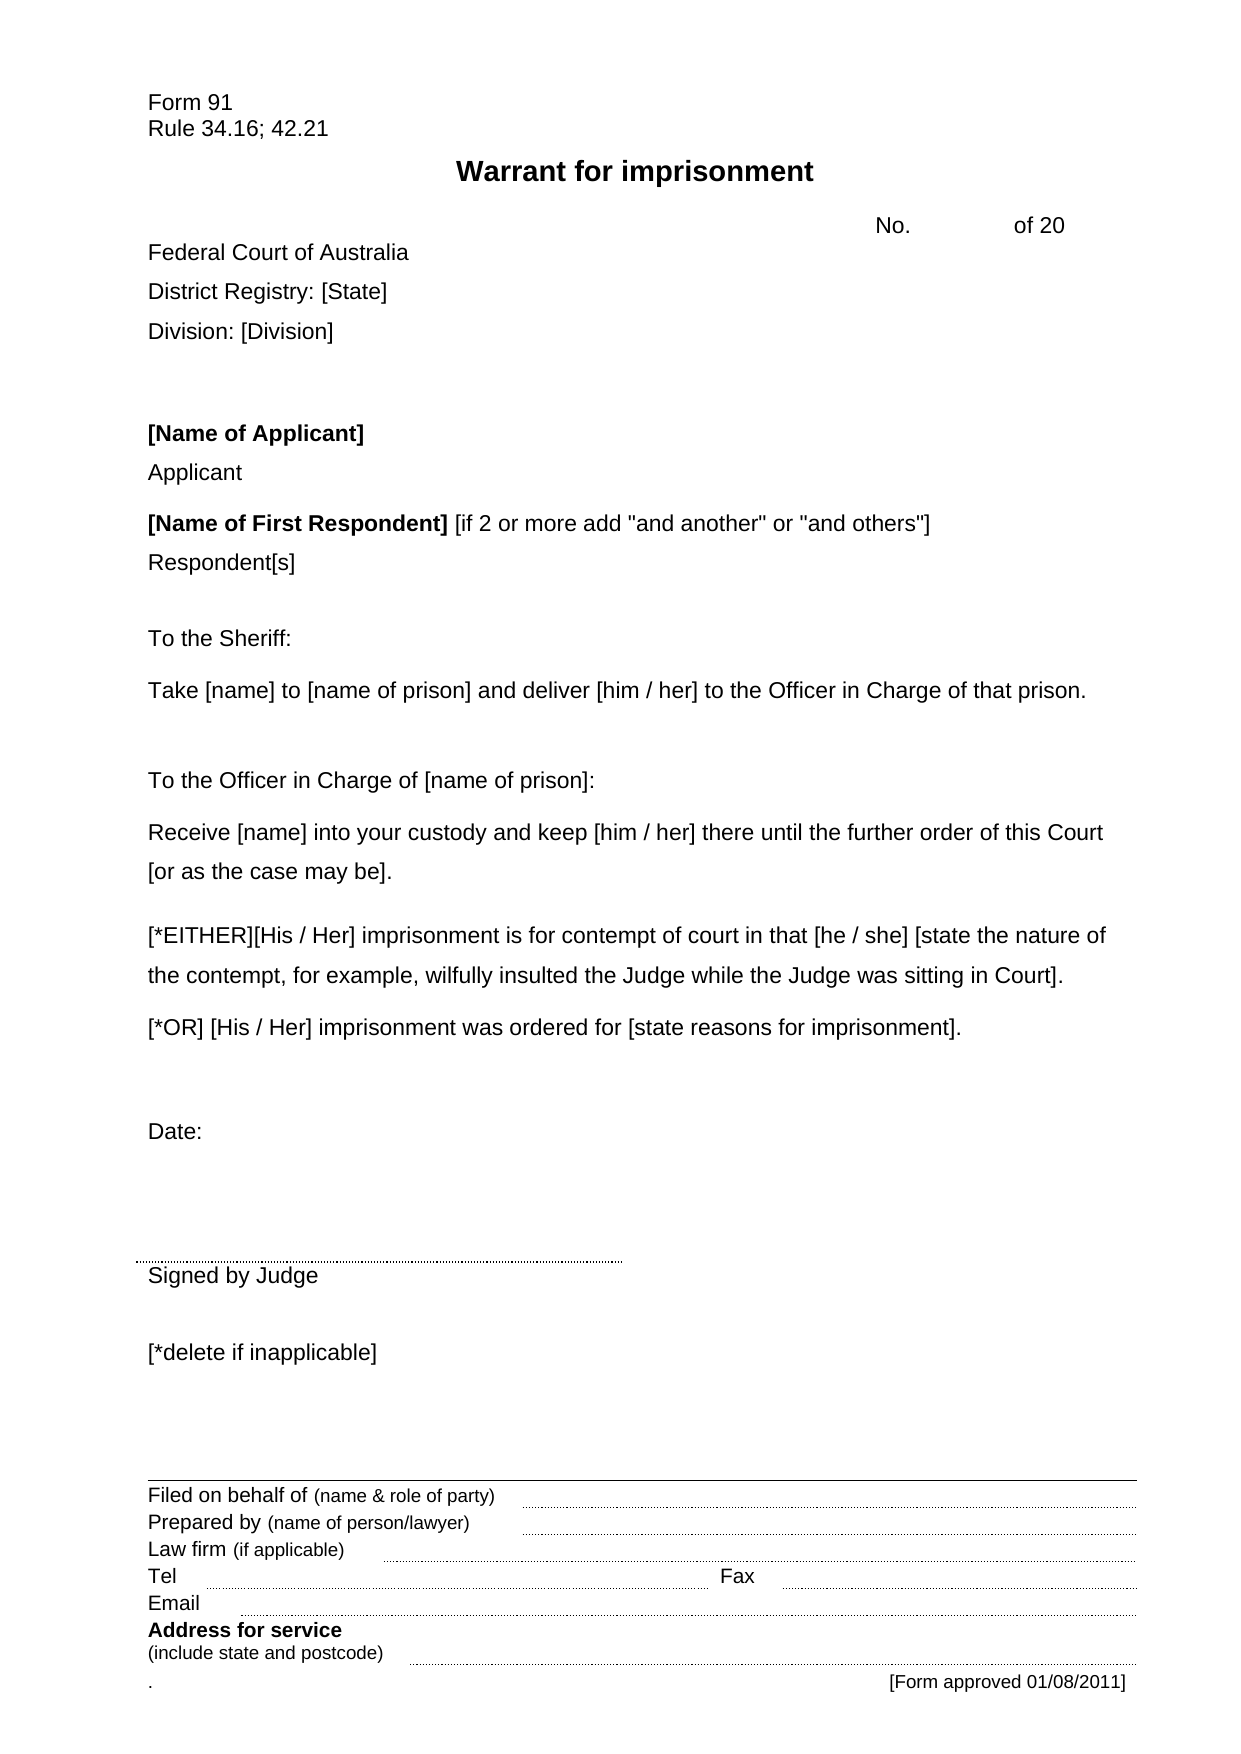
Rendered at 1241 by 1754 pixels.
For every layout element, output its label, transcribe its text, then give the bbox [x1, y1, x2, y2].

table_header Signed by Judge [136, 1261, 624, 1289]
text Applicant [148, 458, 1122, 485]
text Federal Court of [148, 239, 1122, 265]
text Form 91 [148, 89, 1122, 115]
text Respondent[s] [148, 549, 1122, 575]
text Date: [148, 1118, 1122, 1144]
text No. of 20 [148, 212, 1122, 239]
text [*OR] [His / Her] imprisonment was ordered for [state reasons for imprisonment]. [148, 1014, 1122, 1040]
text Take [name] to [name of prison] and deliver [him / her] to the Officer in Charge of that prison. [148, 677, 1122, 703]
text [Name of Applicant] [148, 420, 1122, 446]
text Rule 34.16; 42.21 [148, 115, 1122, 141]
text Warrant for imprisonment [148, 154, 1122, 187]
text Division: [Division] [148, 318, 1122, 344]
text [Name of First Respondent] [if 2 or more add "and another" or "and others"] [148, 510, 1122, 536]
text [*delete if inapplicable] [148, 1339, 1122, 1365]
text District Registry: [State] [148, 278, 1122, 304]
text [*EITHER][His / Her] imprisonment is for contempt of court in that [he / she] [state the nature of the contempt, for example, wilfully insulted the Judge while the Judge was sitting in Court]. [148, 922, 1122, 988]
text To the Officer in Charge of [name of prison]: [148, 767, 1122, 793]
text Receive [name] into your custody and keep [him / her] there until the further order of this Court [or as the case may be]. [148, 818, 1122, 884]
text To the Sheriff: [148, 625, 1122, 651]
